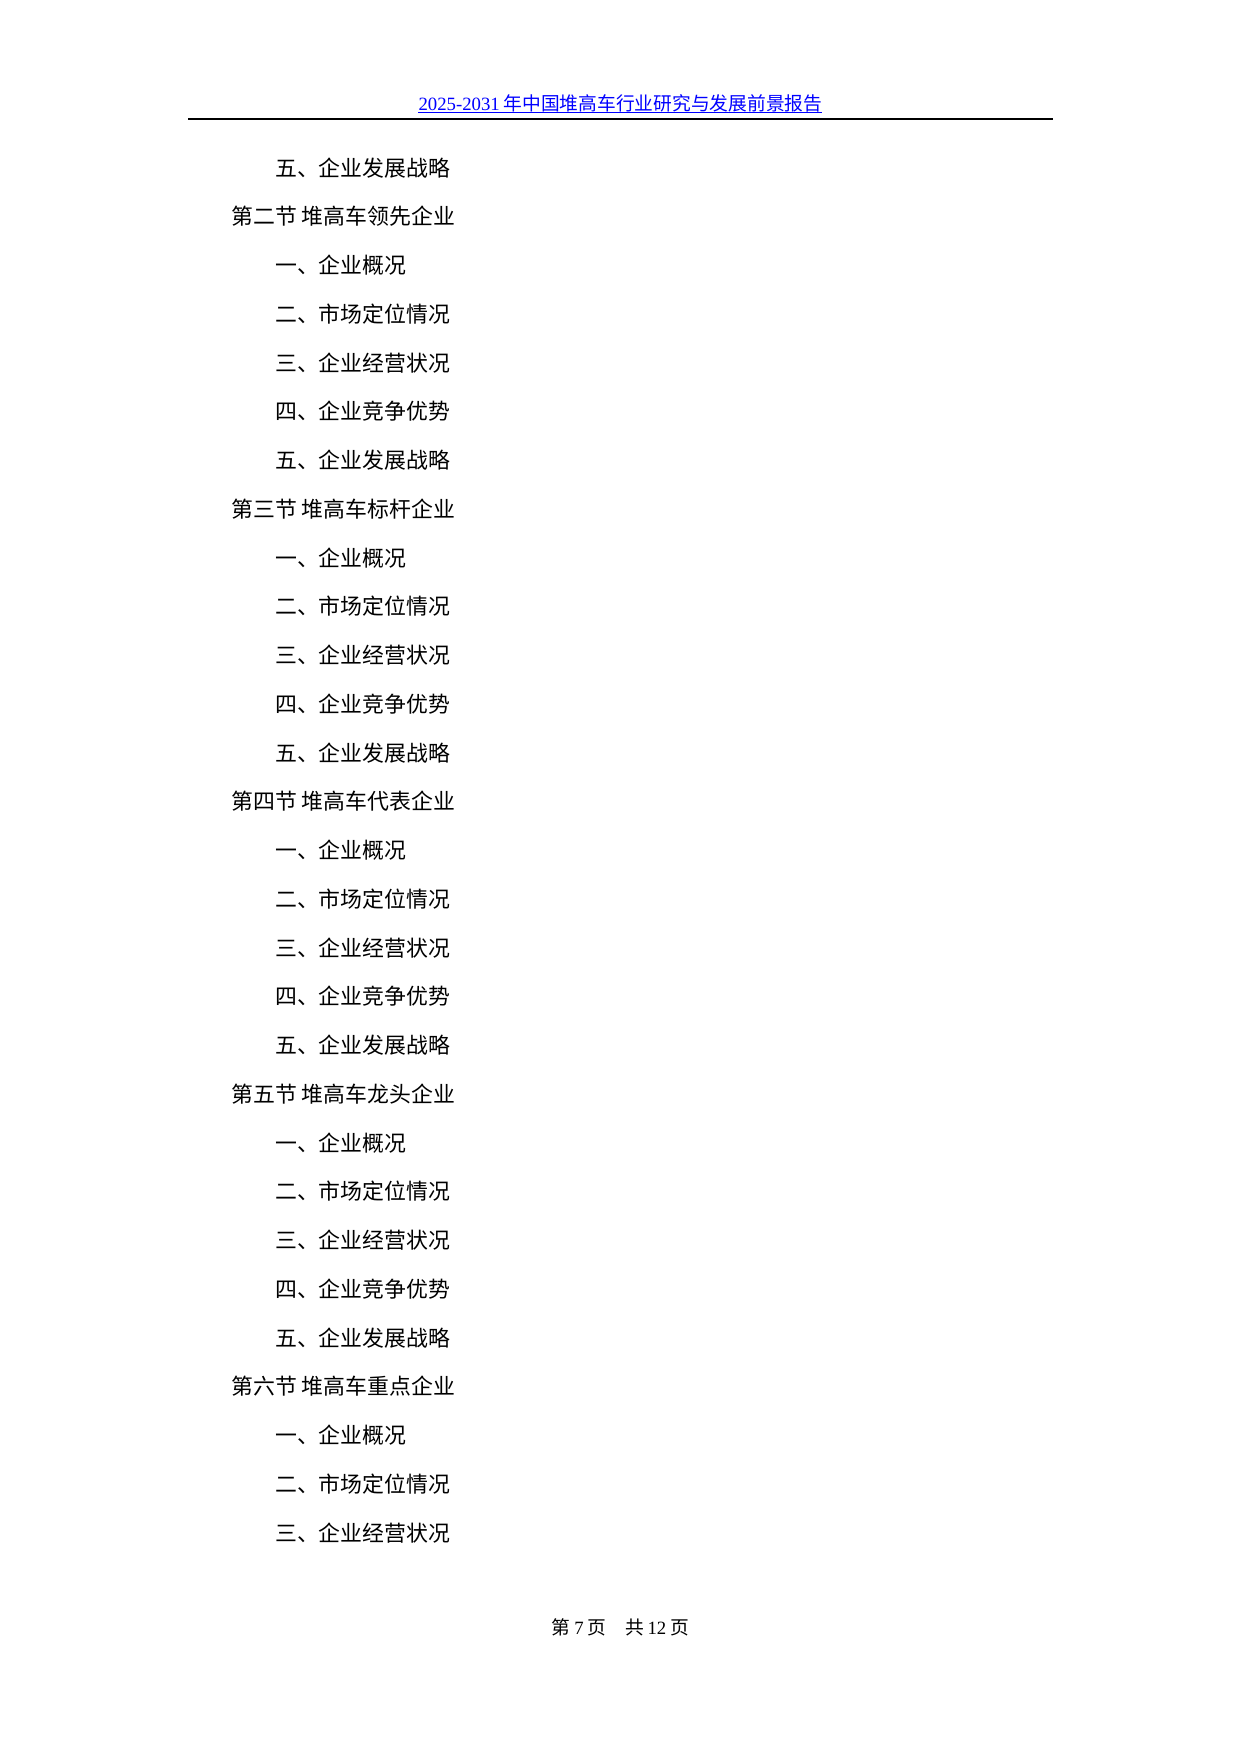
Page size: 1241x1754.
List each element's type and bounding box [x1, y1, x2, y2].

text [187, 150, 1053, 1548]
